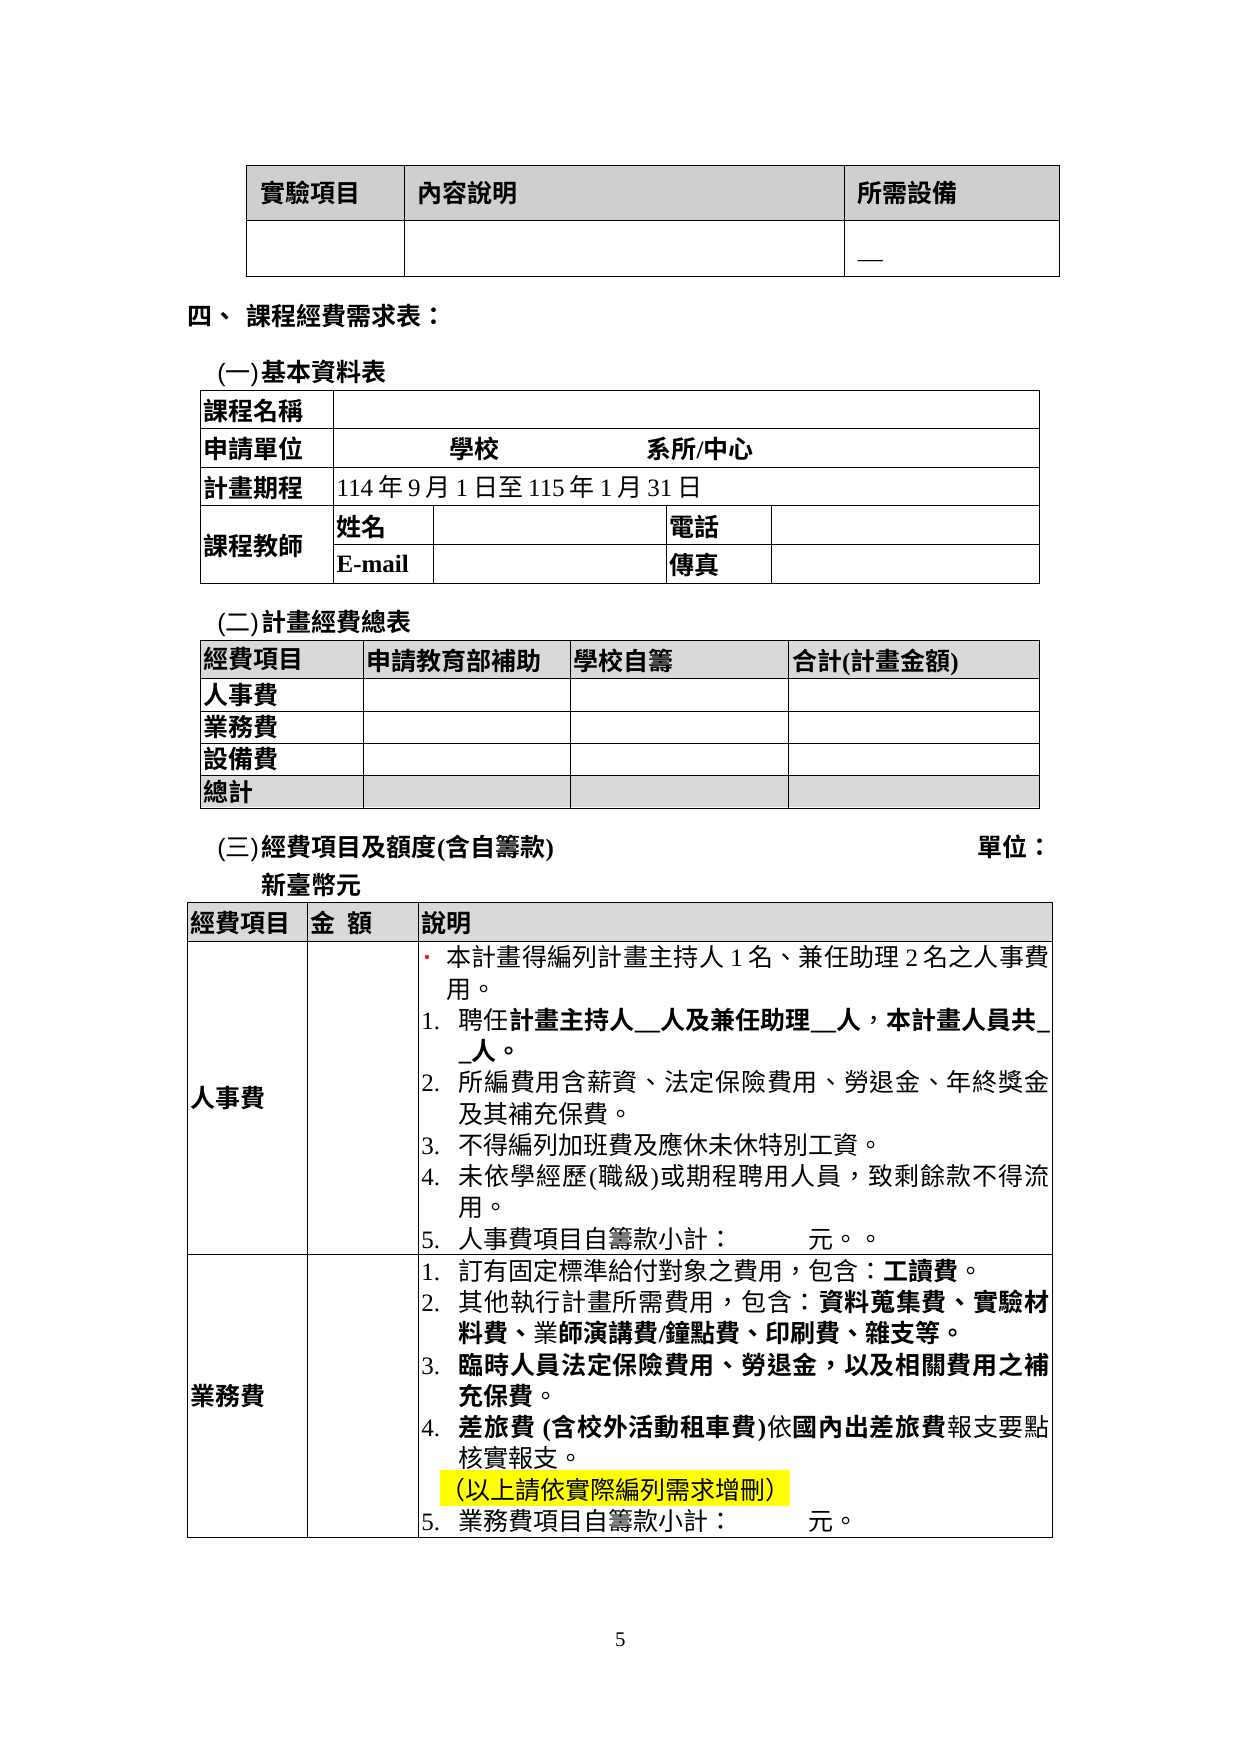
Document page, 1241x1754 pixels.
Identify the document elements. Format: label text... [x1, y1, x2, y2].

table_cell [571, 776, 788, 807]
table_cell [364, 679, 570, 711]
table_cell 傳真 [667, 545, 771, 582]
table_cell 業務費 [188, 1255, 307, 1537]
table_cell 計畫期程 [201, 468, 333, 505]
table_cell [405, 221, 844, 276]
table_cell [247, 221, 404, 276]
table_cell 訂有固定標準給付對象之費用，包含：工讀費。 其他執行計畫所需費用，包含：資料蒐集費、實驗材料費、業師演講費/鐘點費、印刷費、雜支等。 臨時人員法定保險費用、勞退金，以及相關費用之補充保費。 差旅費 (含校外活動租車費)依國內出差旅費報支要點核實報支。 （以上請依實際編列需求增刪） 業務費項目自籌款小計： 元。 [419, 1255, 1052, 1537]
table_cell [308, 1255, 418, 1537]
table_cell 課程教師 [201, 506, 333, 582]
table_cell 電話 [667, 506, 771, 544]
table_cell 總計 [201, 776, 363, 807]
table_header 內容說明 [405, 166, 844, 220]
table_cell [789, 679, 1039, 711]
table_cell [789, 712, 1039, 743]
table_cell [434, 545, 666, 582]
table_cell 自有設備:________ 申請補助:________ [845, 221, 1059, 276]
table_header 課程名稱 [201, 391, 333, 428]
table_cell 人事費 [201, 679, 363, 711]
table_header 說明 [419, 903, 1052, 941]
table_cell [571, 744, 788, 775]
table_cell [364, 776, 570, 807]
table_cell 設備費 [201, 744, 363, 775]
table_cell [772, 506, 1039, 544]
table_header 所需設備 [845, 166, 1059, 220]
table_header 經費項目 [201, 641, 363, 678]
table_cell [434, 506, 666, 544]
table_cell [571, 679, 788, 711]
table_cell 學校 系所/中心 [334, 429, 1039, 467]
table_cell [364, 712, 570, 743]
table_header 實驗項目 [247, 166, 404, 220]
table_cell [364, 744, 570, 775]
table_header [334, 391, 1039, 428]
table_cell 114年9月1日至115年1月31日 [334, 468, 1039, 505]
table_cell [308, 942, 418, 1254]
table_header 申請教育部補助 [364, 641, 570, 678]
table_cell 姓名 [334, 506, 433, 544]
table_cell [772, 545, 1039, 582]
table_cell E-mail [334, 545, 433, 582]
table_cell 本計畫得編列計畫主持人1名、兼任助理2名之人事費用。 聘任計畫主持人__人及兼任助理__人，本計畫人員共__人。 所編費用含薪資、法定保險費用、勞退金、年終獎金及其補充保費。 不得編列加班費及應休未休特別工資。 未依學經歷(職級)或期程聘用人員，致剩餘款不得流用。 人事費項目自籌款小計： 元。。 [419, 942, 1052, 1254]
title 計畫經費總表 [217, 602, 1053, 640]
table_cell 人事費 [188, 942, 307, 1254]
table_header 學校自籌 [571, 641, 788, 678]
table_cell 業務費 [201, 712, 363, 743]
title 基本資料表 [217, 352, 1053, 390]
title 課程經費需求表： [187, 296, 1053, 333]
table_header 經費項目 [188, 903, 307, 941]
table_cell [571, 712, 788, 743]
table_cell [789, 776, 1039, 807]
table_cell [789, 744, 1039, 775]
table_header 合計(計畫金額) [789, 641, 1039, 678]
title 經費項目及額度(含自籌款) 單位：新臺幣元 [217, 827, 1053, 902]
table_cell 申請單位 [201, 429, 333, 467]
table_header 金 額 [308, 903, 418, 941]
